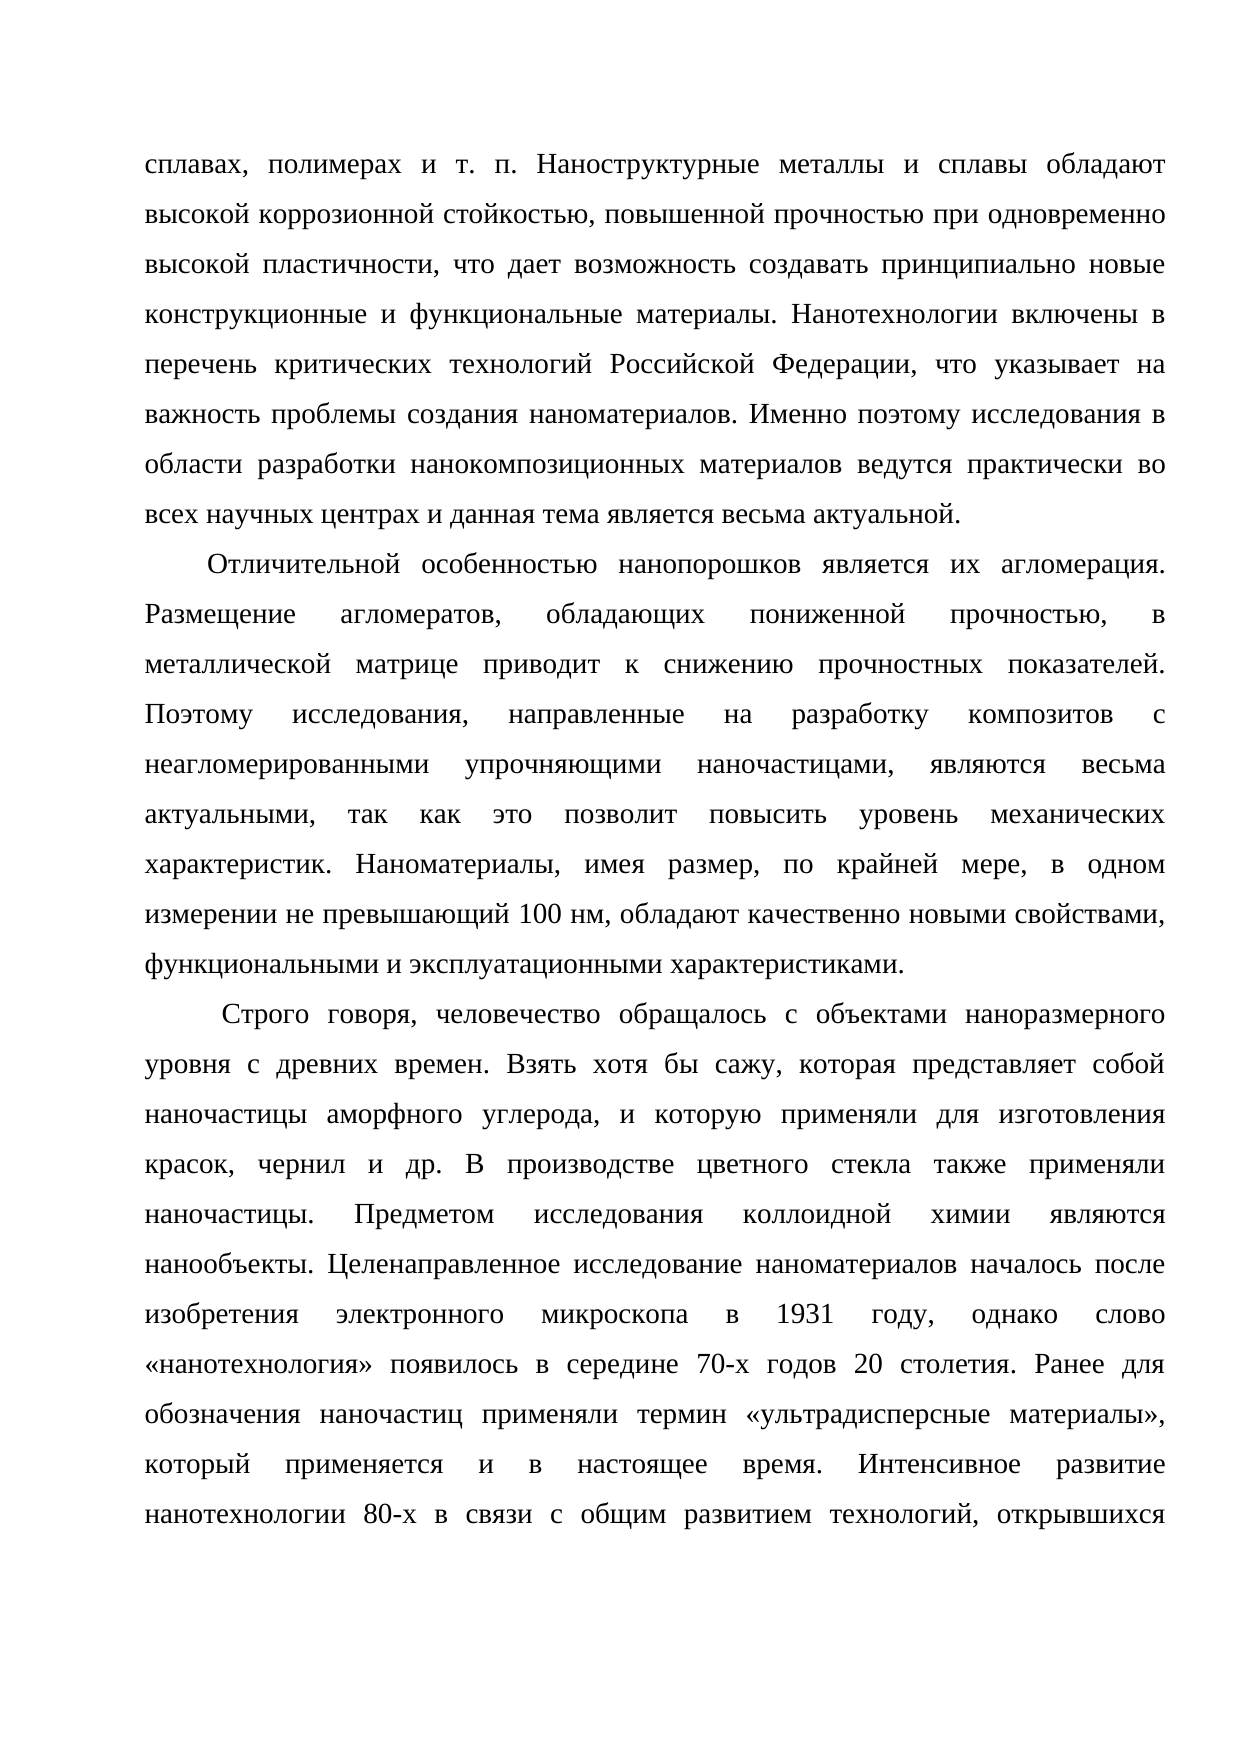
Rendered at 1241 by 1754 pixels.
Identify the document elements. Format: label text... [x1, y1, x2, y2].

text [144, 983, 1166, 1533]
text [144, 133, 1166, 533]
text Отличительной особенностью нанопорошков является их агломерация. Размещение агломератов, обладающих пониженной прочностью, в металлической матрице приводит к снижению прочностных показателей. Поэтому исследования, направленные на разработку композитов с неагломерированными упрочняющими наночастицами, являются весьма актуальными, так как это позволит повысить уровень механических характеристик. Наноматериалы, имея размер, по крайней мере, в одном измерении не превышающий 100 нм, обладают качественно новыми свойствами, функциональными и эксплуатационными характеристиками. [144, 533, 1166, 983]
